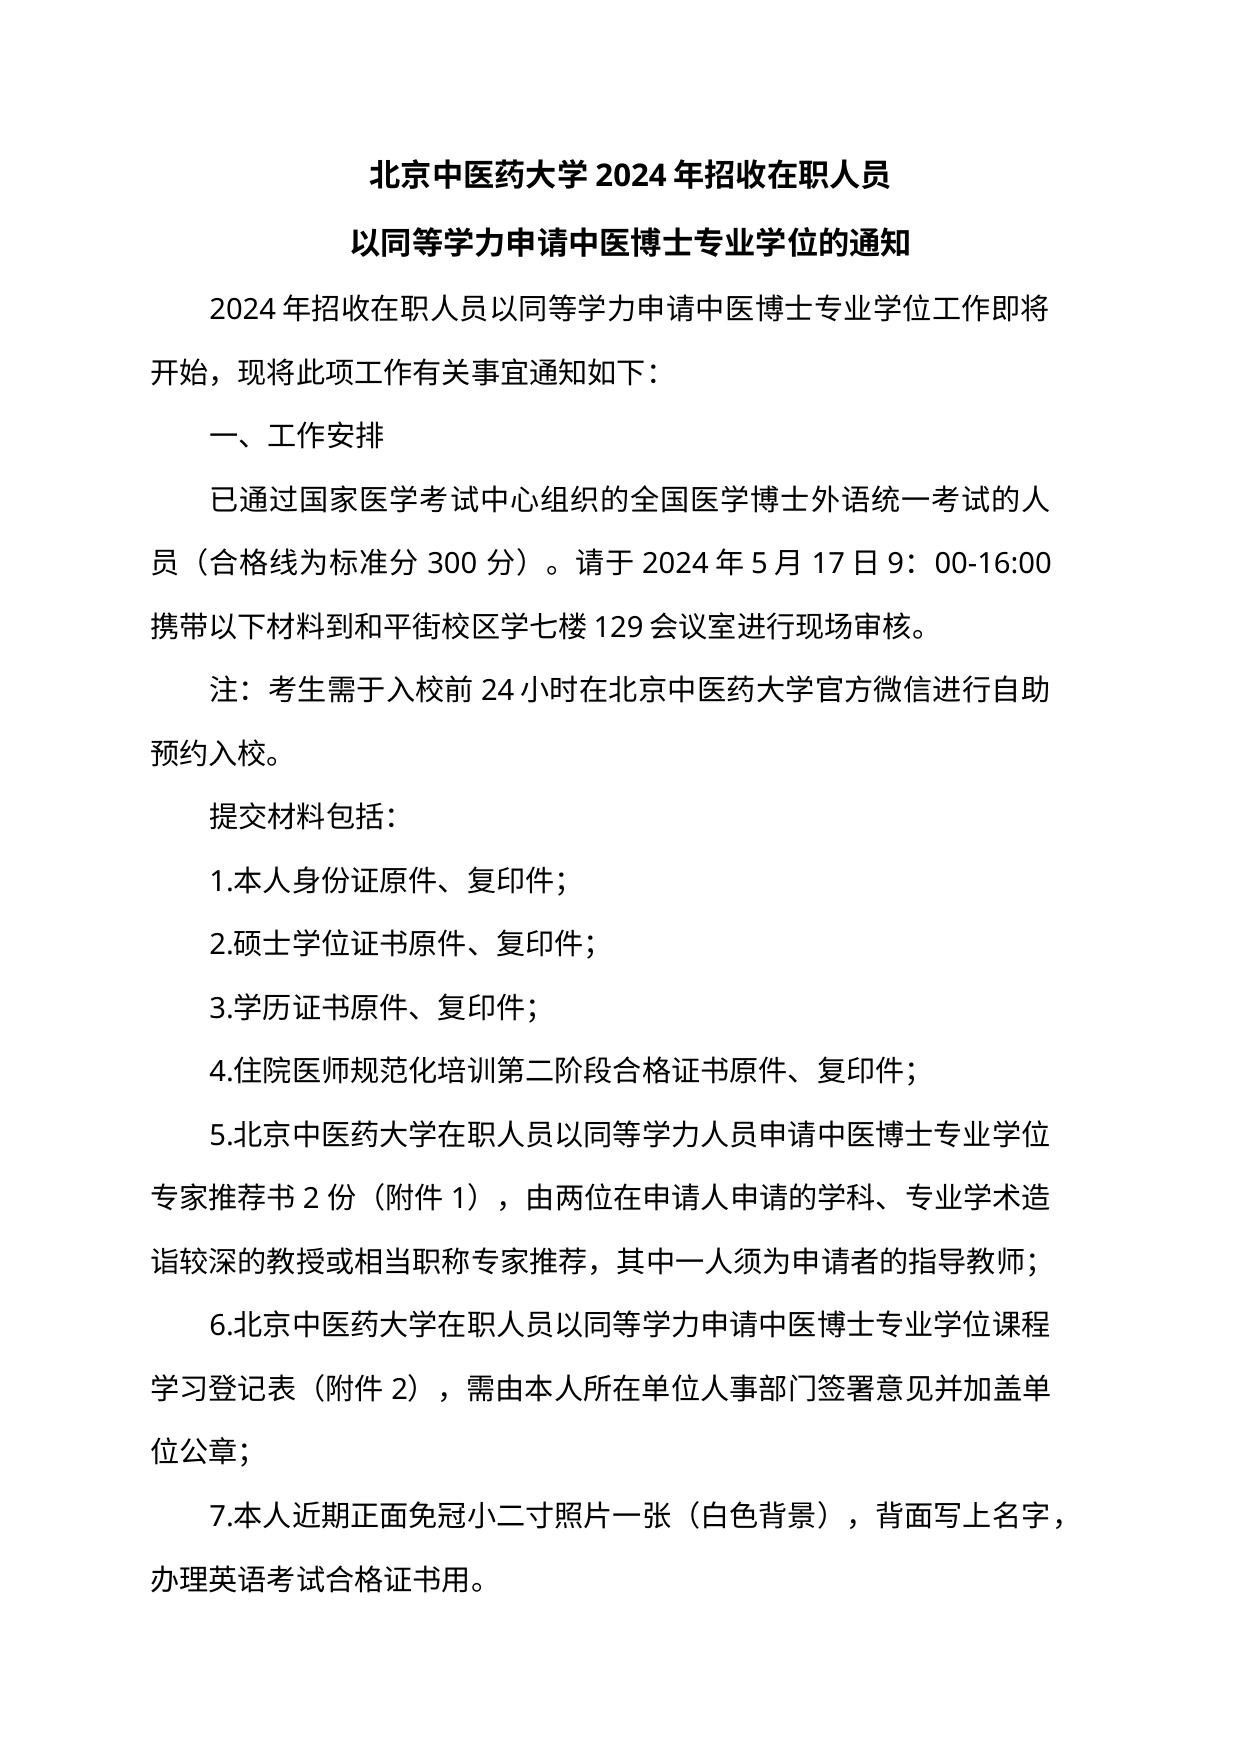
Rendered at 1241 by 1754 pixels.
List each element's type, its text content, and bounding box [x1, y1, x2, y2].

text 6.北京中医药大学在职人员以同等学力申请中医博士专业学位课程学习登记表（附件 2），需由本人所在单位人事部门签署意见并加盖单位公章； [150, 1302, 1052, 1471]
text 北京中医药大学 2024年招收在职人员 [150, 150, 1090, 195]
text 2.硕士学位证书原件、复印件； [150, 921, 1090, 963]
text 7.本人近期正面免冠小二寸照片一张（白色背景），背面写上名字，办理英语考试合格证书用。 [150, 1492, 1052, 1598]
text 4.住院医师规范化培训第二阶段合格证书原件、复印件； [150, 1048, 1090, 1090]
text 5.北京中医药大学在职人员以同等学力人员申请中医博士专业学位专家推荐书 2 份（附件 1），由两位在申请人申请的学科、专业学术造诣较深的教授或相当职称专家推荐，其中一人须为申请者的指导教师； [150, 1111, 1052, 1281]
text 以同等学力申请中医博士专业学位的通知 [150, 218, 1090, 263]
text 已通过国家医学考试中心组织的全国医学博士外语统一考试的人员（合格线为标准分 300 分）。请于2024年5月 17日9：00-16:00携带以下材料到和平街校区学七楼129会议室进行现场审核。 [150, 476, 1052, 646]
text 注：考生需于入校前24小时在北京中医药大学官方微信进行自助预约入校。 [150, 667, 1052, 773]
text 2024年招收在职人员以同等学力申请中医博士专业学位工作即将开始，现将此项工作有关事宜通知如下： [150, 286, 1052, 392]
text 1.本人身份证原件、复印件； [150, 857, 1090, 900]
text 一、工作安排 [150, 413, 1090, 455]
text 3.学历证书原件、复印件； [150, 984, 1090, 1027]
text 提交材料包括： [150, 794, 1052, 836]
